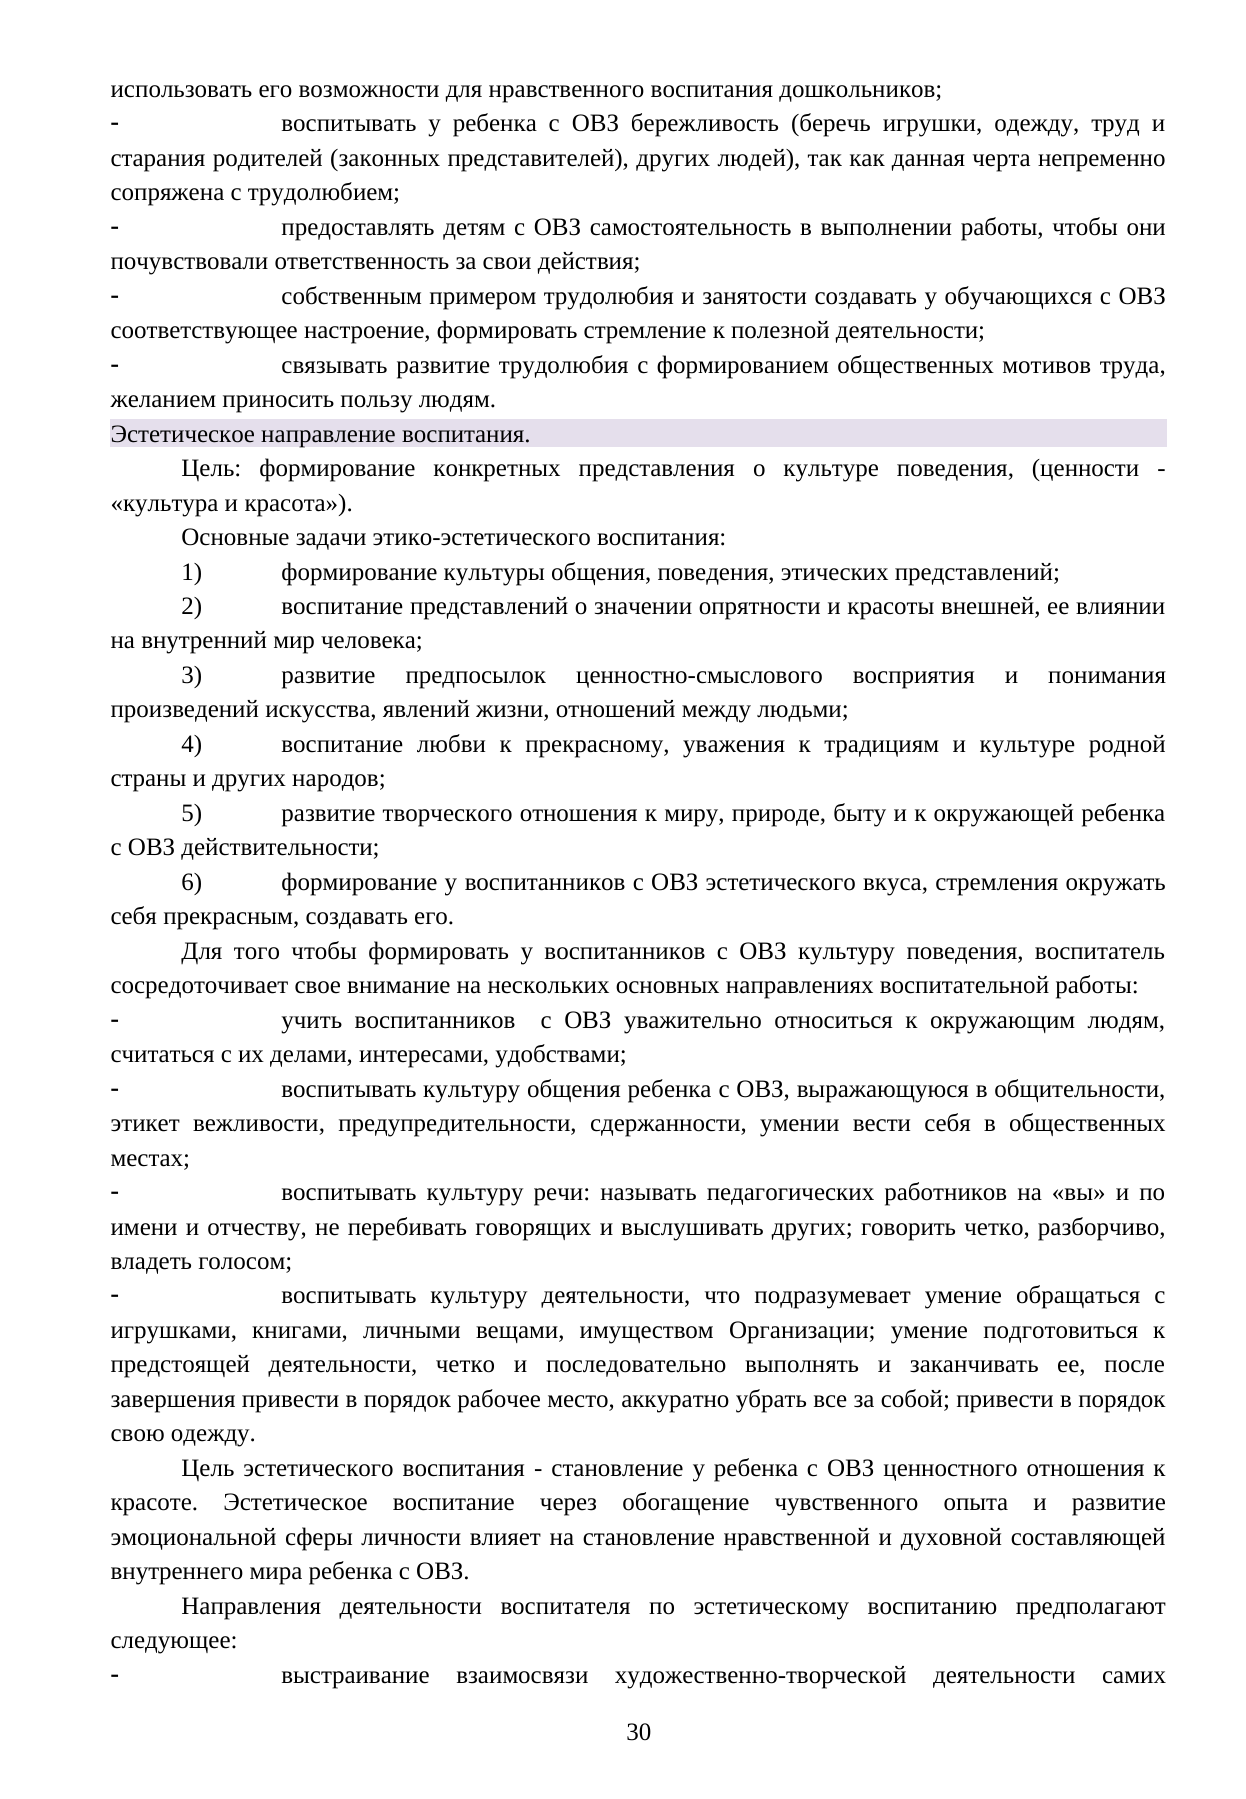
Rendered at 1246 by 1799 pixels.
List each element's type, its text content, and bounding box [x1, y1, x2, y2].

text Эстетическое направление воспитания. [110, 419, 1167, 447]
list связывать развитие трудолюбия с формированием общественных мотивов труда, желанием приносить пользу людям. [110, 350, 1167, 413]
text 6) формирование у воспитанников с ОВЗ эстетического вкуса, стремления окружать себя прекрасным, создавать его. [110, 867, 1167, 930]
text Направления деятельности воспитателя по эстетическому воспитанию предполагают следующее: [110, 1591, 1167, 1654]
list воспитывать культуру речи: называть педагогических работников на «вы» и по имени и отчеству, не перебивать говорящих и выслушивать других; говорить четко, разборчиво, владеть голосом; [110, 1177, 1167, 1275]
list учить воспитанников с ОВЗ уважительно относиться к окружающим людям, считаться с их делами, интересами, удобствами; [110, 1005, 1167, 1068]
text 1) формирование культуры общения, поведения, этических представлений; [110, 557, 1167, 585]
list воспитывать культуру общения ребенка с ОВЗ, выражающуюся в общительности, этикет вежливости, предупредительности, сдержанности, умении вести себя в общественных местах; [110, 1074, 1167, 1171]
text Основные задачи этико-эстетического воспитания: [110, 522, 1167, 551]
text 5) развитие творческого отношения к миру, природе, быту и к окружающей ребенка с ОВЗ действительности; [110, 798, 1167, 861]
text Цель эстетического воспитания - становление у ребенка с ОВЗ ценностного отношения к красоте. Эстетическое воспитание через обогащение чувственного опыта и развитие эмоциональной сферы личности влияет на становление нравственной и духовной составляющей внутреннего мира ребенка с ОВЗ. [110, 1453, 1167, 1585]
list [110, 74, 1167, 103]
list воспитывать культуру деятельности, что подразумевает умение обращаться с игрушками, книгами, личными вещами, имуществом Организации; умение подготовиться к предстоящей деятельности, четко и последовательно выполнять и заканчивать ее, после завершения привести в порядок рабочее место, аккуратно убрать все за собой; привести в порядок свою одежду. [110, 1281, 1167, 1447]
text Цель: формирование конкретных представления о культуре поведения, (ценности - «культура и красота»). [110, 453, 1167, 516]
text 3) развитие предпосылок ценностно-смыслового восприятия и понимания произведений искусства, явлений жизни, отношений между людьми; [110, 660, 1167, 723]
text Для того чтобы формировать у воспитанников с ОВЗ культуру поведения, воспитатель сосредоточивает свое внимание на нескольких основных направлениях воспитательной работы: [110, 936, 1167, 999]
text 2) воспитание представлений о значении опрятности и красоты внешней, ее влиянии на внутренний мир человека; [110, 591, 1167, 654]
list предоставлять детям с ОВЗ самостоятельность в выполнении работы, чтобы они почувствовали ответственность за свои действия; [110, 212, 1167, 275]
list собственным примером трудолюбия и занятости создавать у обучающихся с ОВЗ соответствующее настроение, формировать стремление к полезной деятельности; [110, 281, 1167, 344]
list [110, 1660, 1167, 1689]
text 4) воспитание любви к прекрасному, уважения к традициям и культуре родной страны и других народов; [110, 729, 1167, 792]
list воспитывать у ребенка с ОВЗ бережливость (беречь игрушки, одежду, труд и старания родителей (законных представителей), других людей), так как данная черта непременно сопряжена с трудолюбием; [110, 108, 1167, 206]
